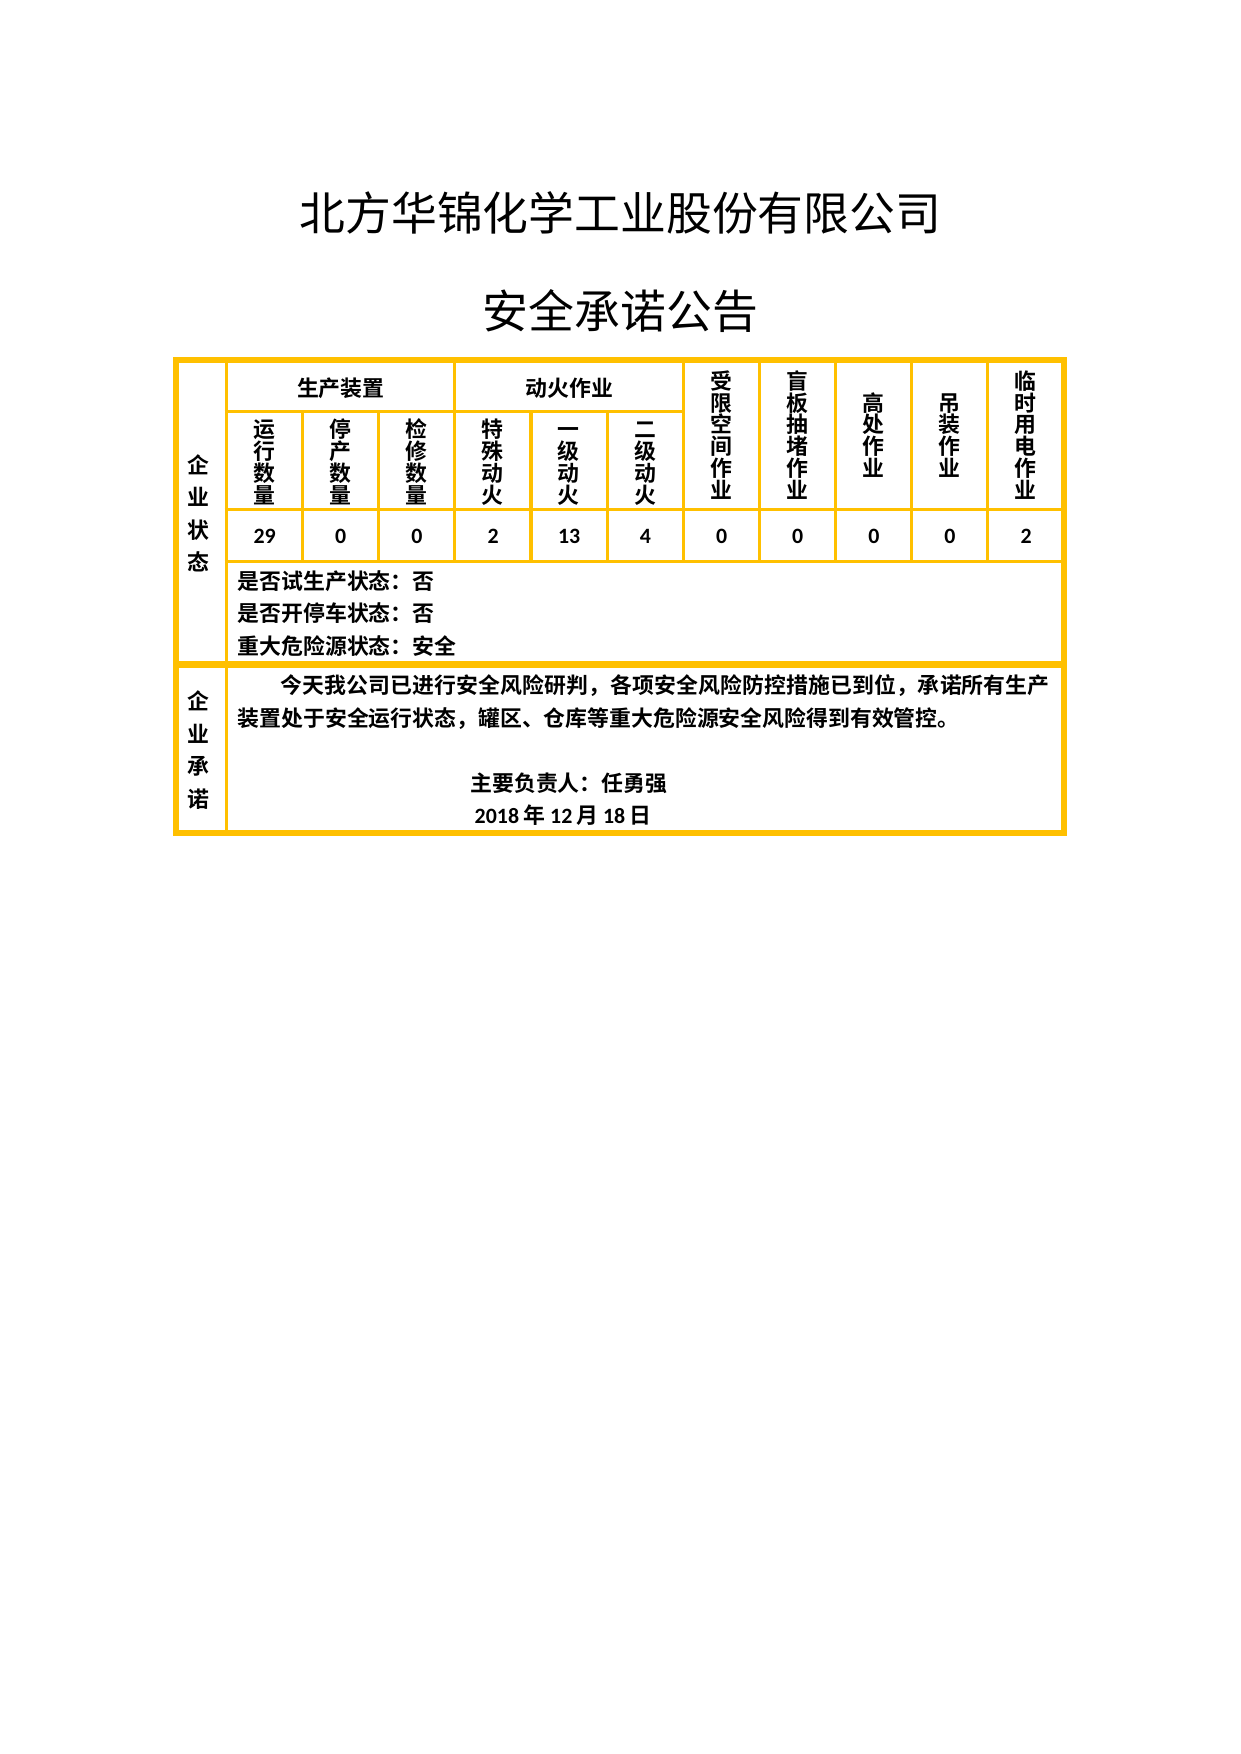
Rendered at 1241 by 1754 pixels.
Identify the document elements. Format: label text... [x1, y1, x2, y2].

text 北方华锦化学工业股份有限公司 [187, 162, 1053, 259]
table_cell 13 [533, 511, 606, 560]
table_cell 0 [837, 511, 910, 560]
table_header 吊装作业 [913, 363, 986, 507]
table_cell 企业 承诺 [179, 668, 225, 830]
table_header 企业 状态 [179, 363, 225, 661]
table_header 临时用电作业 [989, 363, 1061, 507]
table_cell 4 [609, 511, 682, 560]
text 安全承诺公告 [187, 259, 1053, 357]
table_cell 0 [913, 511, 986, 560]
table_cell 0 [761, 511, 834, 560]
table_cell 是否试生产状态：否 是否开停车状态：否 重大危险源状态：安全 [228, 563, 1061, 661]
table_cell 二级动火 [609, 413, 682, 507]
table_header 动火作业 [456, 363, 682, 410]
table_cell 一级动火 [533, 413, 606, 507]
table_cell 0 [380, 511, 453, 560]
table_header 盲板抽堵作业 [761, 363, 834, 507]
table_cell 2 [989, 511, 1061, 560]
table_cell 检修数量 [380, 413, 453, 507]
table_cell 今天我公司已进行安全风险研判，各项安全风险防控措施已到位，承诺所有生产装置处于安全运行状态，罐区、仓库等重大危险源安全风险得到有效管控。 主要负责人：任勇强 2018年12月18日 [228, 668, 1061, 830]
table_cell 特殊动火 [456, 413, 529, 507]
table_cell 29 [228, 511, 301, 560]
table_cell 运行数量 [228, 413, 301, 507]
table_header 受限空间作业 [685, 363, 758, 507]
table_cell 0 [685, 511, 758, 560]
table_cell 停产数量 [304, 413, 377, 507]
table_header 生产装置 [228, 363, 453, 410]
table_cell 2 [456, 511, 529, 560]
table_header 高处作业 [837, 363, 910, 507]
table_cell 0 [304, 511, 377, 560]
